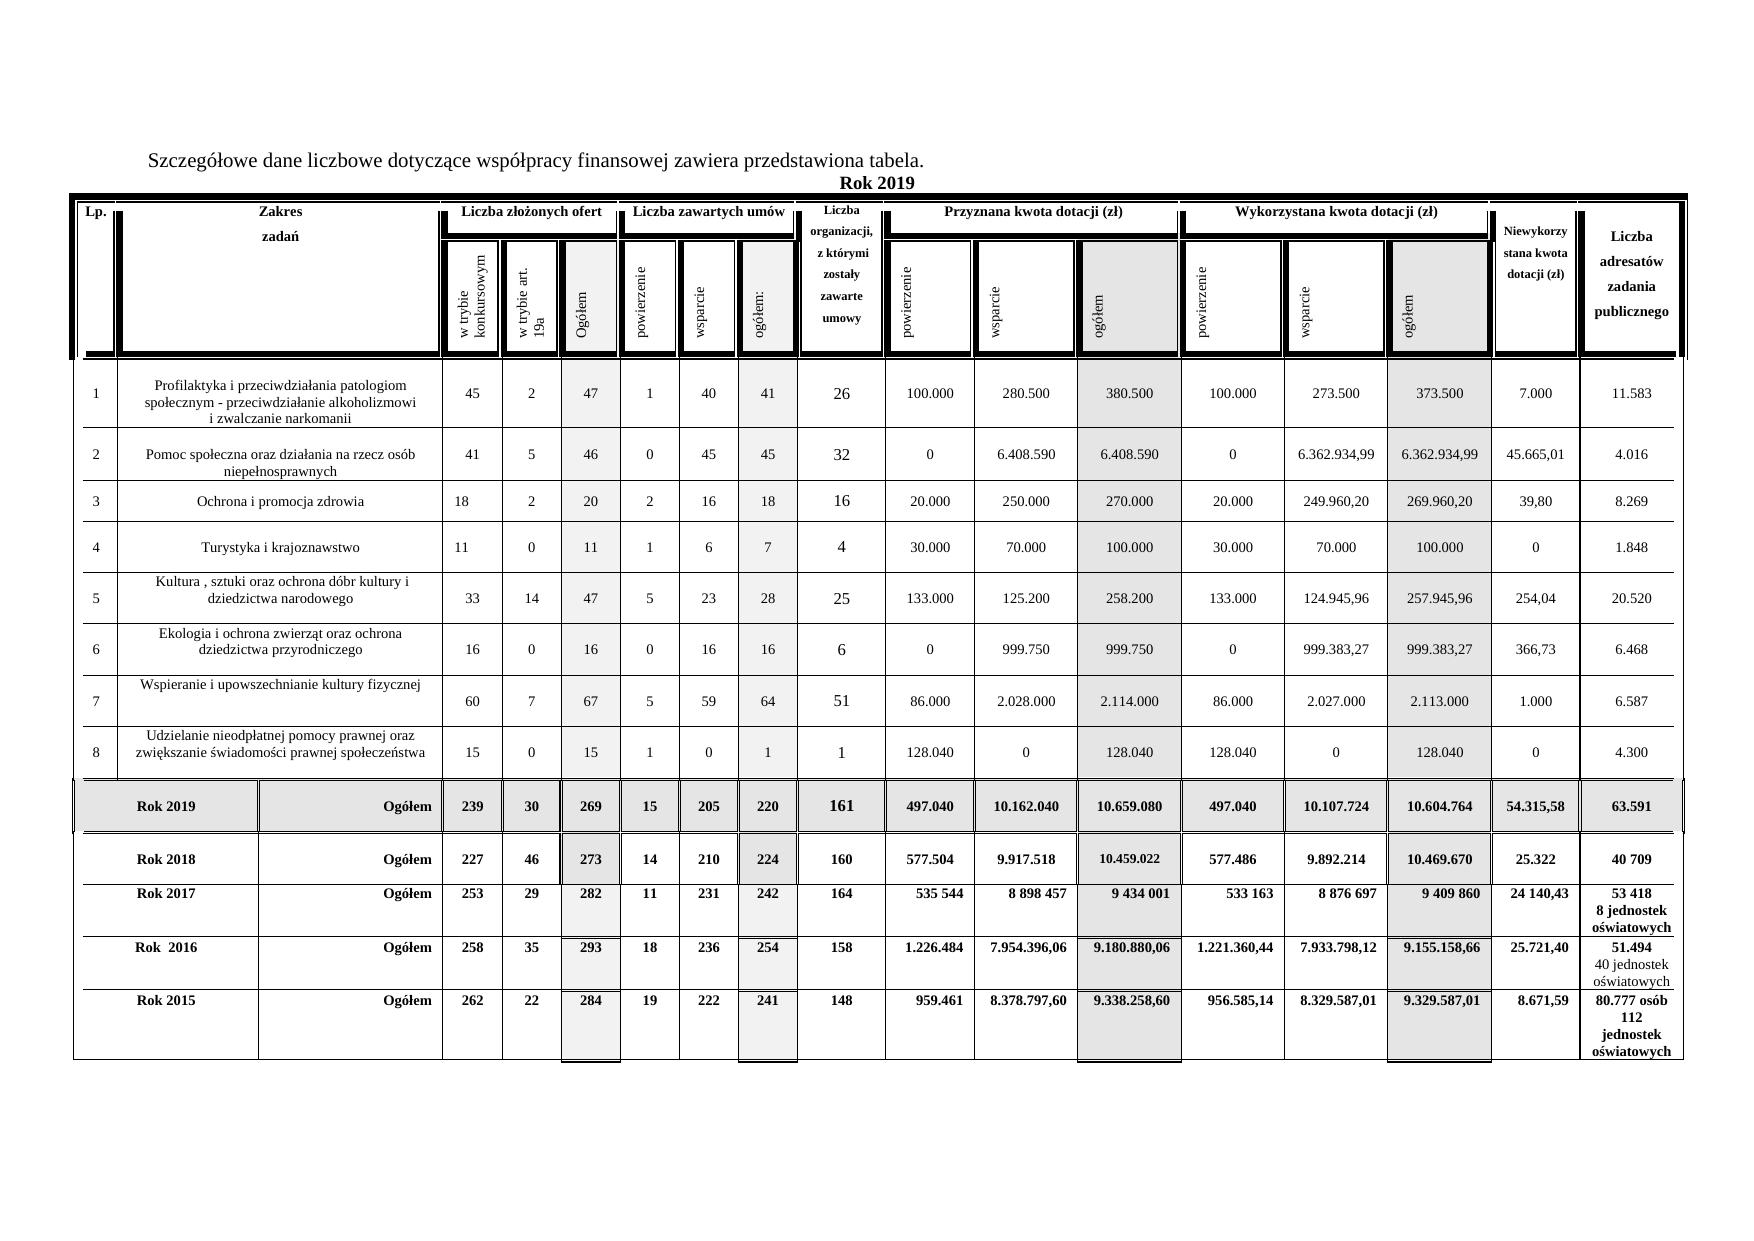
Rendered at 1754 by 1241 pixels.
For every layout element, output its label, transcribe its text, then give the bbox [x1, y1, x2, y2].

table_cell 0 [1492, 522, 1579, 572]
table_cell 4 [74, 521, 117, 572]
table_cell 0 [1492, 727, 1579, 777]
table_cell 1 [74, 351, 117, 427]
table_cell 64 [739, 676, 797, 726]
table_cell 53 418 8 jednostek oświatowych [1581, 884, 1683, 936]
table_cell 46 [562, 428, 620, 480]
table_cell 128.040 [1078, 727, 1181, 777]
table_cell 26 [798, 360, 885, 427]
table_cell 8.671,59 [1492, 990, 1579, 1059]
table_cell 47 [562, 360, 620, 427]
table_cell 100.000 [1078, 522, 1181, 572]
table_cell 9.892.214 [1285, 834, 1386, 884]
table_cell 1 [621, 522, 679, 572]
text Szczegółowe dane liczbowe dotyczące współpracy finansowej zawiera przedstawiona tabela. [148, 148, 1606, 172]
table_cell 11 [443, 522, 502, 572]
table_cell 6 [74, 623, 117, 675]
table_cell 25.322 [1493, 834, 1579, 884]
table_cell 18 [739, 481, 797, 521]
table_cell 2 [621, 481, 679, 521]
table_cell 8 [74, 726, 117, 777]
table_cell 242 [739, 885, 797, 936]
table_cell 262 [443, 990, 502, 1059]
table_cell 161 [799, 781, 884, 831]
table_cell 9.329.587,01 [1388, 992, 1491, 1059]
table_cell 380.500 [1078, 360, 1181, 427]
table_cell 41 [443, 428, 502, 480]
table_cell 19 [621, 990, 679, 1059]
table_cell 86.000 [886, 676, 974, 726]
table_cell 9.180.880,06 [1078, 939, 1181, 989]
table_cell 293 [562, 939, 620, 989]
table_cell 23 [680, 573, 738, 623]
table_cell 14 [622, 834, 679, 884]
table_cell Profilaktyka i przeciwdziałania patologiom społecznym - przeciwdziałanie alkoholizmowi i zwalczanie narkomanii [118, 360, 442, 427]
table_cell Turystyka i krajoznawstwo [118, 522, 442, 572]
table_cell 7.000 [1492, 360, 1579, 427]
table_cell 54.315,58 [1493, 781, 1578, 831]
table_cell 16 [798, 481, 885, 521]
table_cell 258.200 [1078, 573, 1181, 623]
table_cell 7.954.396,06 [975, 937, 1077, 989]
table_cell 47 [562, 573, 620, 623]
table_cell wsparcie [684, 242, 734, 351]
table_cell Ogółem [259, 885, 442, 936]
table_cell 45 [680, 428, 738, 480]
table_cell 28 [739, 573, 797, 623]
table_cell 6.468 [1581, 623, 1683, 675]
table_cell 128.040 [1388, 727, 1491, 777]
table_cell Pomoc społeczna oraz działania na rzecz osób niepełnosprawnych [118, 428, 442, 480]
table_cell 8.378.797,60 [975, 990, 1077, 1059]
table_header Liczba organizacji, z którymi zostały zawarte umowy [797, 200, 886, 351]
table_cell 128.040 [886, 727, 974, 777]
table_cell 254 [739, 939, 797, 989]
table_cell 5 [621, 573, 679, 623]
table_header Zakres zadań [118, 200, 443, 351]
table_cell 999.750 [1078, 624, 1181, 675]
table_cell 0 [1285, 727, 1387, 777]
table_cell 35 [503, 937, 561, 989]
table_cell 2 [74, 427, 117, 480]
table_cell 959.461 [886, 990, 974, 1059]
table_cell 100.000 [886, 360, 974, 427]
table_cell Ekologia i ochrona zwierząt oraz ochrona dziedzictwa przyrodniczego [118, 624, 442, 675]
table_cell 70.000 [975, 522, 1077, 572]
table_cell 133.000 [886, 573, 974, 623]
table_cell 30.000 [886, 522, 974, 572]
table_cell 1 [739, 727, 797, 777]
table_cell 9.917.518 [975, 834, 1076, 884]
table_cell wsparcie [1289, 242, 1383, 351]
table_header Liczba zawartych umów [620, 200, 797, 232]
table_cell 25 [798, 573, 885, 623]
table_cell 32 [798, 428, 885, 480]
table_cell 164 [798, 885, 885, 936]
table_cell ogółem [1393, 242, 1487, 351]
table_cell Ogółem [259, 834, 442, 884]
table_cell 6.587 [1581, 675, 1683, 726]
table_cell powierzenie [625, 242, 675, 351]
table_header Liczba złożonych ofert [443, 200, 620, 232]
table_cell 60 [443, 676, 502, 726]
table_header Przyznana kwota dotacji (zł) [886, 200, 1181, 232]
table_cell 148 [798, 990, 885, 1059]
table_cell 1 [798, 727, 885, 777]
table_cell 269.960,20 [1388, 481, 1491, 521]
table_cell w trybie konkursowym [448, 242, 497, 351]
table_cell 100.000 [1388, 522, 1491, 572]
table_cell 1.226.484 [886, 937, 974, 989]
table_cell 9.338.258,60 [1078, 992, 1181, 1059]
table_cell 30.000 [1182, 522, 1284, 572]
table_cell 250.000 [975, 481, 1077, 521]
table_cell 7.933.798,12 [1285, 937, 1387, 989]
table_cell 33 [443, 573, 502, 623]
table_cell 7 [503, 676, 561, 726]
table_cell 227 [443, 834, 502, 884]
table_cell 222 [680, 990, 738, 1059]
table_cell 6 [798, 624, 885, 675]
table_cell 577.504 [886, 834, 974, 884]
table_cell 4.300 [1581, 726, 1683, 777]
table_cell 40 709 [1581, 831, 1683, 884]
table_cell 6.408.590 [1078, 428, 1181, 480]
table_cell 999.383,27 [1285, 624, 1387, 675]
table_cell 16 [443, 624, 502, 675]
table_cell 6.362.934,99 [1285, 428, 1387, 480]
table_cell powierzenie [1186, 242, 1280, 351]
table_cell Rok 2019 [74, 778, 257, 831]
table_cell 0 [621, 428, 679, 480]
table_cell 254,04 [1492, 573, 1579, 623]
table_cell Udzielanie nieodpłatnej pomocy prawnej oraz zwiększanie świadomości prawnej społeczeństwa [118, 727, 442, 777]
table_cell 45 [443, 360, 502, 427]
table_cell 16 [680, 481, 738, 521]
table_cell 1 [621, 727, 679, 777]
table_cell 239 [444, 781, 501, 831]
table_cell 0 [886, 428, 974, 480]
table_cell 10.107.724 [1286, 781, 1386, 831]
table_cell 249.960,20 [1285, 481, 1387, 521]
table_cell 236 [680, 937, 738, 989]
table_cell Rok 2015 [74, 989, 258, 1059]
table_cell 273.500 [1285, 360, 1387, 427]
table_cell 18 [443, 481, 502, 521]
table_cell 20.520 [1581, 572, 1683, 623]
table_cell Rok 2018 [74, 831, 258, 884]
table_cell 10.604.764 [1389, 781, 1490, 831]
table_cell 0 [503, 727, 561, 777]
table_cell 11 [621, 885, 679, 936]
table_cell 8.269 [1581, 480, 1683, 521]
table_cell 1.848 [1581, 521, 1683, 572]
table_cell w trybie art. 19a [507, 242, 556, 351]
table_cell 86.000 [1182, 676, 1284, 726]
table_cell 9 434 001 [1078, 885, 1181, 936]
table_cell 5 [503, 428, 561, 480]
table_cell 15 [443, 727, 502, 777]
table_cell 24 140,43 [1492, 885, 1579, 936]
table_cell Ogółem [260, 781, 441, 831]
table_cell 497.040 [887, 781, 973, 831]
table_header Wykorzystana kwota dotacji (zł) [1181, 200, 1491, 232]
text Rok 2019 [148, 172, 1606, 193]
table_cell 15 [622, 781, 678, 831]
table_cell ogółem: [743, 242, 793, 351]
table_cell 1 [621, 360, 679, 427]
table_cell 497.040 [1183, 781, 1283, 831]
table_cell 270.000 [1078, 481, 1181, 521]
table_cell 70.000 [1285, 522, 1387, 572]
table_cell 20.000 [886, 481, 974, 521]
table_cell Kultura , sztuki oraz ochrona dóbr kultury i dziedzictwa narodowego [118, 573, 442, 623]
table_cell 133.000 [1182, 573, 1284, 623]
table_cell 2.027.000 [1285, 676, 1387, 726]
table_cell Ogółem [566, 242, 616, 351]
table_cell 224 [740, 834, 796, 884]
table_cell 11 [562, 522, 620, 572]
table_cell 253 [443, 885, 502, 936]
table_cell 2.114.000 [1078, 676, 1181, 726]
table_cell 8 898 457 [975, 885, 1077, 936]
table_cell 41 [739, 360, 797, 427]
table_cell 4.016 [1581, 427, 1683, 480]
table_cell 0 [680, 727, 738, 777]
table_cell 373.500 [1388, 360, 1491, 427]
table_cell Wspieranie i upowszechnianie kultury fizycznej [118, 676, 442, 726]
table_cell 5 [621, 676, 679, 726]
table_cell 258 [443, 937, 502, 989]
table_cell 100.000 [1182, 360, 1284, 427]
table_cell 30 [504, 781, 559, 831]
table_cell 45 [739, 428, 797, 480]
table_cell 45.665,01 [1492, 428, 1579, 480]
table_cell 80.777 osób 112 jednostek oświatowych [1581, 989, 1683, 1059]
table_cell 535 544 [886, 885, 974, 936]
table_cell 63.591 [1582, 778, 1683, 831]
table_cell 7 [739, 522, 797, 572]
table_cell 284 [562, 992, 620, 1059]
table_cell powierzenie [891, 242, 970, 351]
table_cell 273 [563, 834, 619, 884]
table_cell 999.750 [975, 624, 1077, 675]
table_cell 1.221.360,44 [1182, 937, 1284, 989]
table_cell 0 [1182, 624, 1284, 675]
table_cell ogółem [1083, 242, 1177, 351]
table_cell 205 [681, 781, 737, 831]
table_cell 366,73 [1492, 624, 1579, 675]
table_cell 25.721,40 [1492, 937, 1579, 989]
table_cell 8 876 697 [1285, 885, 1387, 936]
table_cell Rok 2017 [74, 884, 258, 936]
table_cell Ogółem [259, 937, 442, 989]
table_cell 220 [740, 781, 796, 831]
table_cell 9 409 860 [1388, 885, 1491, 936]
table_cell Rok 2016 [74, 936, 258, 989]
table_cell 6 [680, 522, 738, 572]
table_cell 15 [562, 727, 620, 777]
table_cell 10.469.670 [1389, 834, 1490, 884]
table_cell 0 [621, 624, 679, 675]
table_cell 241 [739, 992, 797, 1059]
table_cell 2.113.000 [1388, 676, 1491, 726]
table_cell 51.494 40 jednostek oświatowych [1581, 936, 1683, 989]
table_cell 0 [1182, 428, 1284, 480]
table_cell 231 [680, 885, 738, 936]
table_cell 11.583 [1581, 351, 1683, 427]
table_cell 10.459.022 [1079, 834, 1180, 884]
table_cell Ochrona i promocja zdrowia [118, 481, 442, 521]
table_cell 0 [503, 624, 561, 675]
table_cell 8.329.587,01 [1285, 990, 1387, 1059]
table_cell 0 [975, 727, 1077, 777]
table_cell 257.945,96 [1388, 573, 1491, 623]
table_cell 0 [503, 522, 561, 572]
table_header Liczba adresatów zadania publicznego [1580, 203, 1679, 351]
table_cell 10.659.080 [1079, 781, 1180, 831]
table_cell 20.000 [1182, 481, 1284, 521]
table_cell 1.000 [1492, 676, 1579, 726]
table_cell 20 [562, 481, 620, 521]
table_cell 10.162.040 [976, 781, 1076, 831]
table_cell 158 [798, 937, 885, 989]
table_cell 51 [798, 676, 885, 726]
table_cell 160 [799, 834, 885, 884]
table_cell 128.040 [1182, 727, 1284, 777]
table_cell 14 [503, 573, 561, 623]
table_cell 280.500 [975, 360, 1077, 427]
table_header Niewykorzystana kwota dotacji (zł) [1491, 200, 1580, 351]
table_cell 46 [503, 834, 559, 884]
table_cell 22 [503, 990, 561, 1059]
table_cell 124.945,96 [1285, 573, 1387, 623]
table_cell 125.200 [975, 573, 1077, 623]
table_cell 577.486 [1183, 834, 1284, 884]
table_cell wsparcie [979, 242, 1073, 351]
table_cell 269 [563, 781, 619, 831]
table_cell 2 [503, 360, 561, 427]
table_cell 2.028.000 [975, 676, 1077, 726]
table_cell 6.408.590 [975, 428, 1077, 480]
table_cell 0 [886, 624, 974, 675]
table_cell 7 [74, 675, 117, 726]
table_cell 956.585,14 [1182, 990, 1284, 1059]
table_cell Ogółem [259, 990, 442, 1059]
table_cell 39,80 [1492, 481, 1579, 521]
table_cell 59 [680, 676, 738, 726]
table_cell 6.362.934,99 [1388, 428, 1491, 480]
table_cell 210 [680, 834, 737, 884]
table_cell 16 [562, 624, 620, 675]
table_cell 40 [680, 360, 738, 427]
table_cell 2 [503, 481, 561, 521]
table_header Lp. [75, 200, 118, 351]
table_cell 29 [503, 885, 561, 936]
table_cell 16 [739, 624, 797, 675]
table_cell 999.383,27 [1388, 624, 1491, 675]
table_cell 282 [562, 885, 620, 936]
table_cell 67 [562, 676, 620, 726]
table_cell 5 [74, 572, 117, 623]
table_cell 3 [74, 480, 117, 521]
table_cell 533 163 [1182, 885, 1284, 936]
table_cell 16 [680, 624, 738, 675]
table_cell 18 [621, 937, 679, 989]
table_cell 9.155.158,66 [1388, 939, 1491, 989]
table_cell 4 [798, 522, 885, 572]
